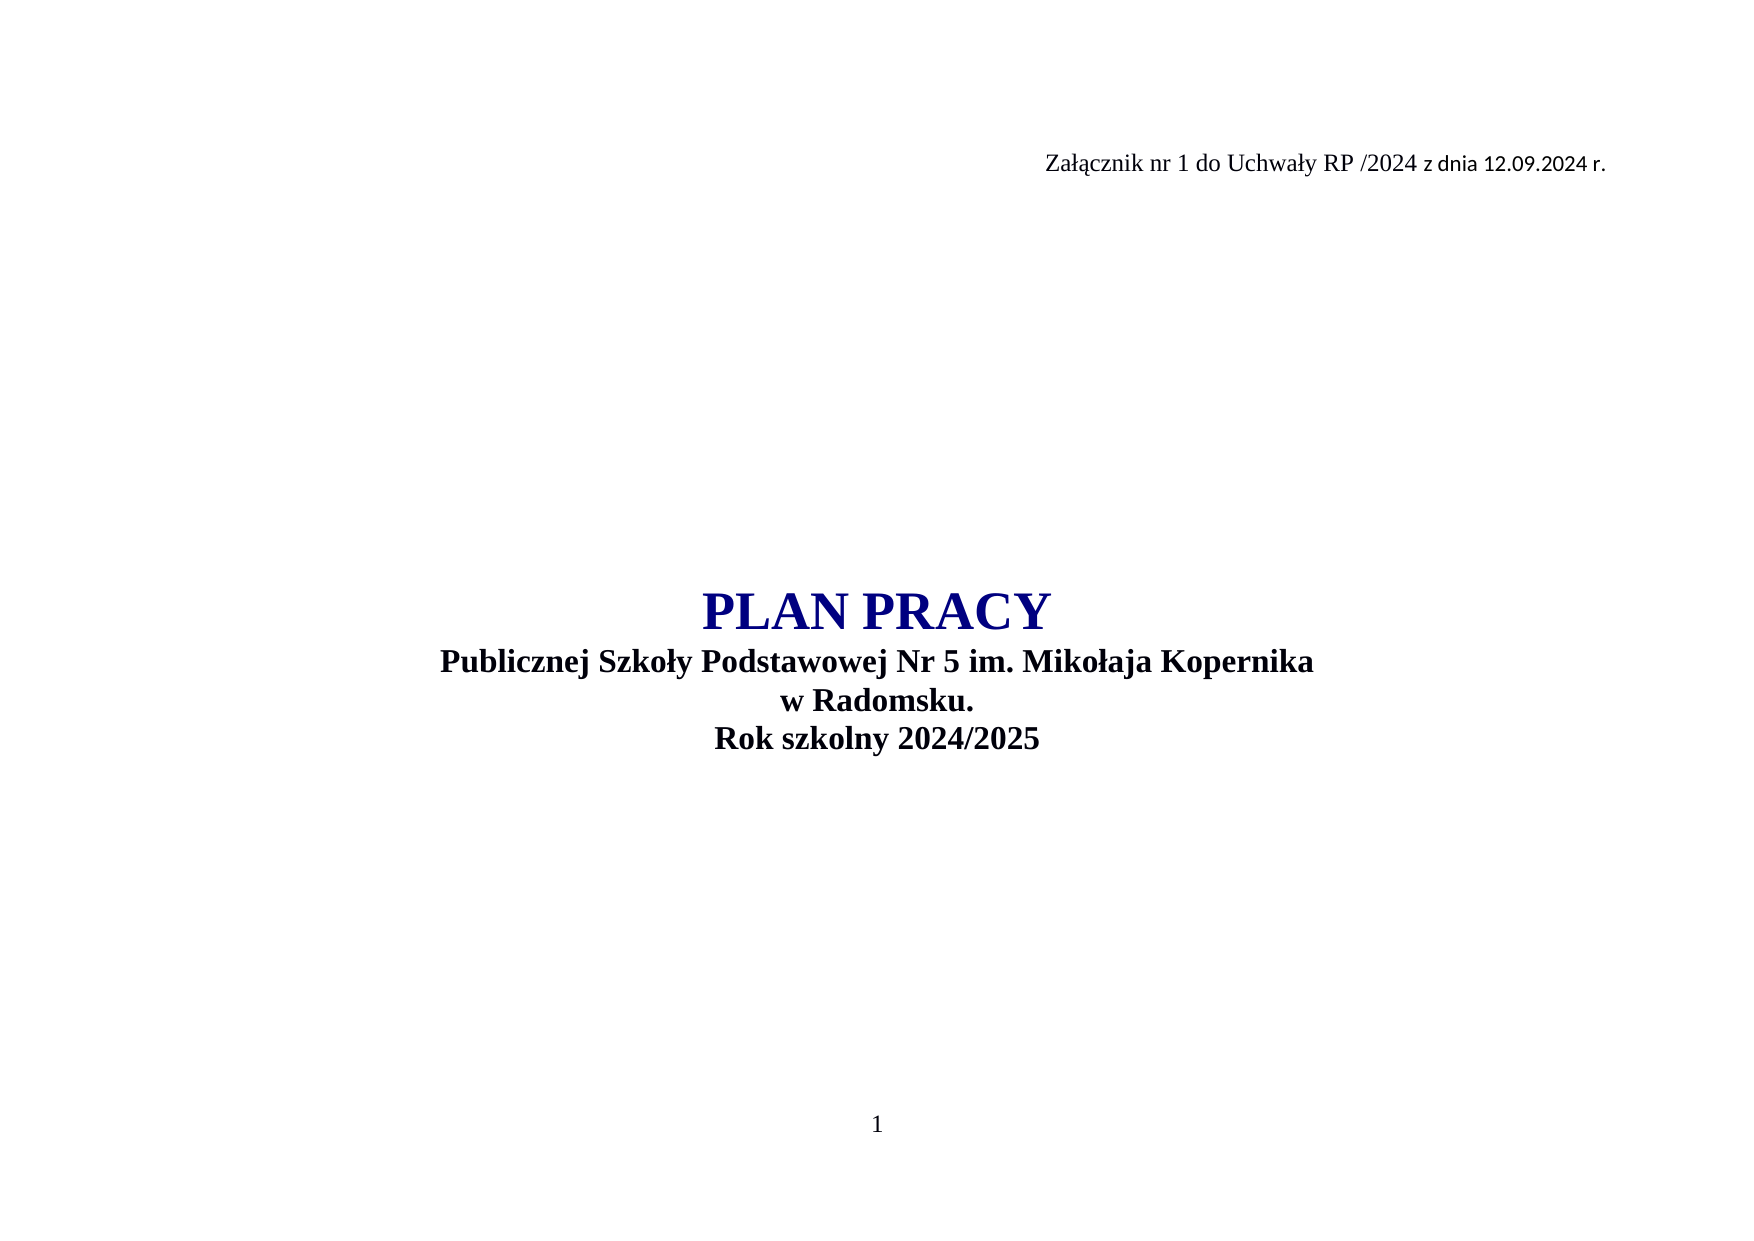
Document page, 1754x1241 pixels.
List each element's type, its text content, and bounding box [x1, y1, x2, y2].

text w Radomsku. [148, 680, 1606, 718]
text Publicznej Szkoły Podstawowej Nr 5 im. Mikołaja Kopernika [148, 641, 1606, 680]
text Załącznik nr 1 do Uchwały RP /2024 z dnia 12.09.2024 r. [148, 148, 1606, 177]
text PLAN PRACY [148, 579, 1606, 641]
text Rok szkolny 2024/2025 [148, 718, 1606, 756]
